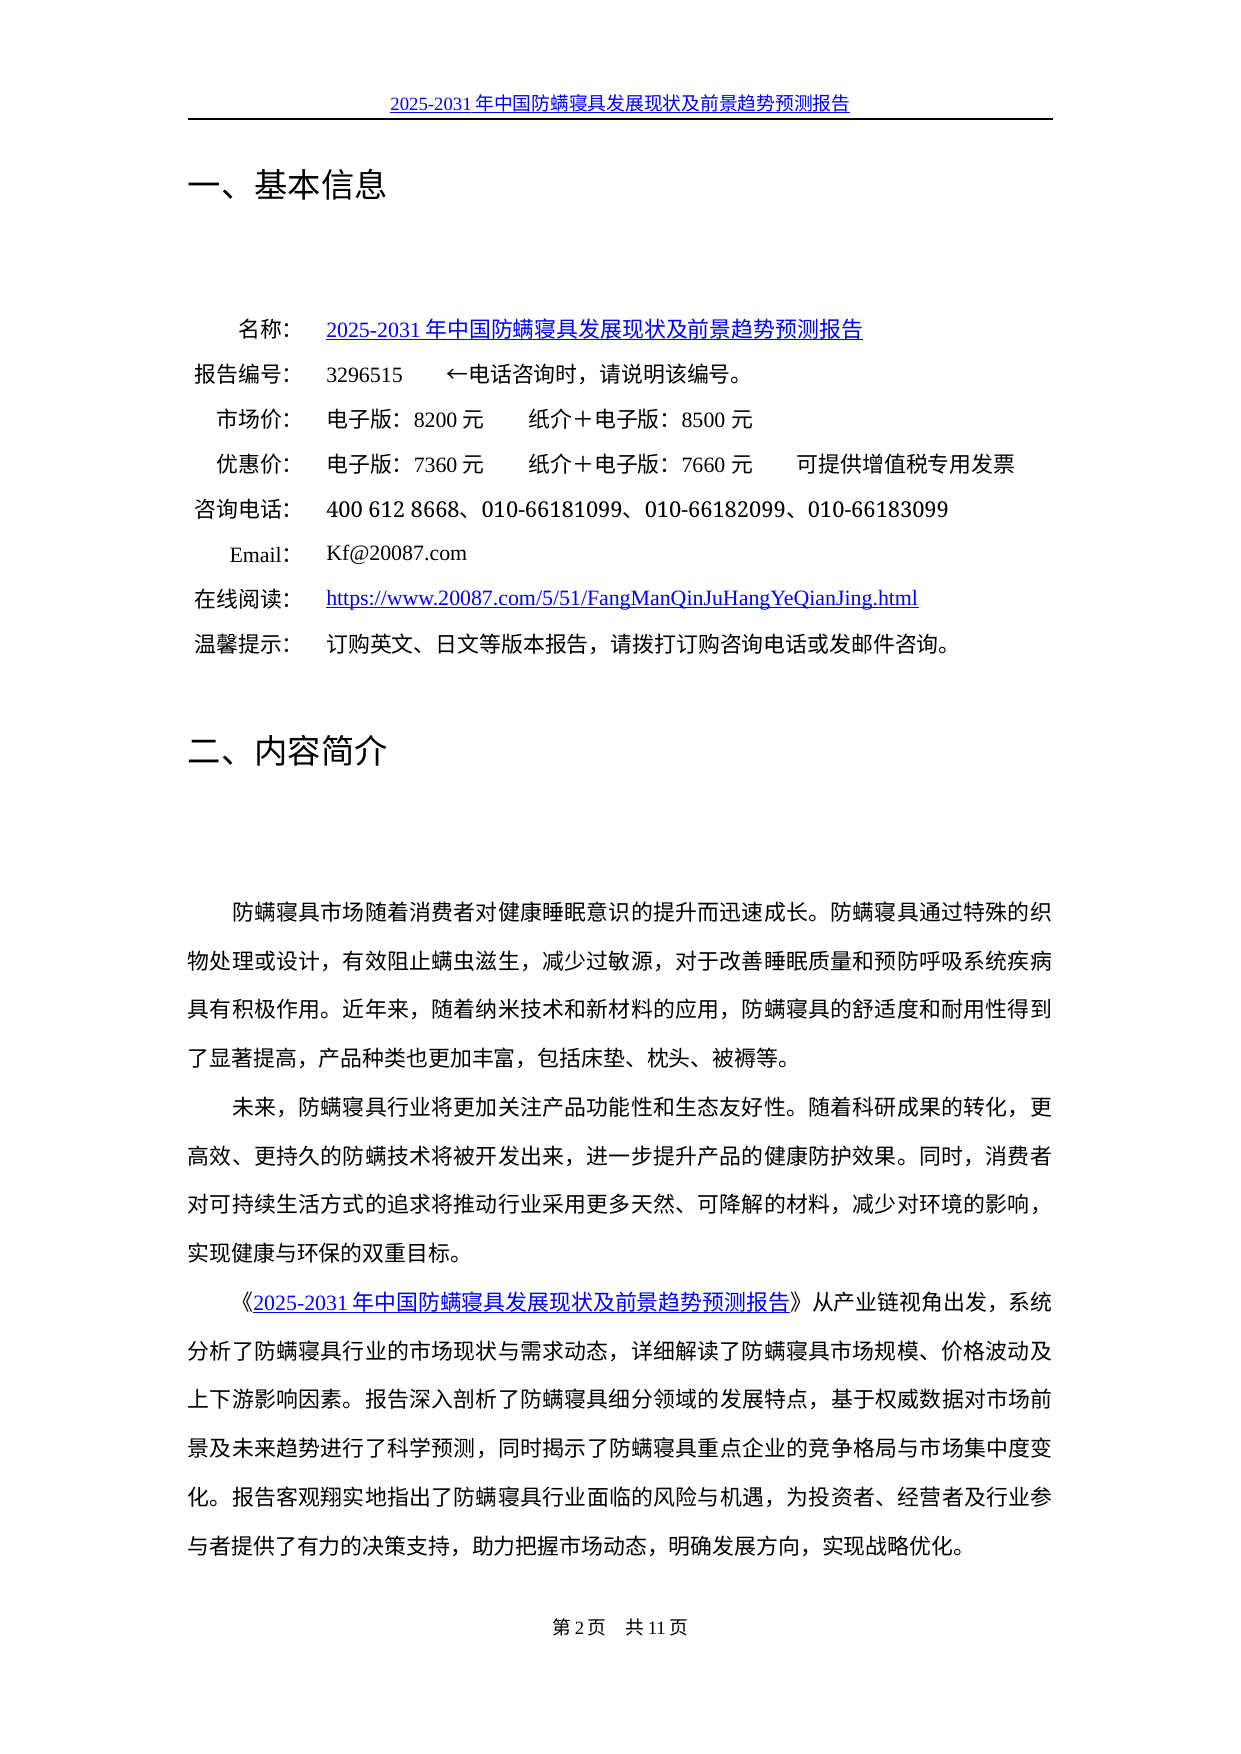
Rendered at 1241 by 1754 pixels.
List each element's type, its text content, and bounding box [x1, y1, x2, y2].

table_cell 优惠价： [167, 447, 315, 492]
title 二、内容简介 [187, 717, 1053, 782]
title 一、基本信息 [187, 150, 1053, 215]
table_cell 咨询电话： [167, 492, 315, 537]
table_cell 电子版：8200 元 纸介＋电子版：8500 元 [315, 402, 1073, 447]
table_cell 订购英文、日文等版本报告，请拨打订购咨询电话或发邮件咨询。 [315, 627, 1073, 672]
table_cell 温馨提示： [167, 627, 315, 672]
table_cell Email： [167, 537, 315, 582]
table_cell 市场价： [167, 402, 315, 447]
table_cell Kf@20087.com [315, 537, 1073, 582]
table_cell 电子版：7360 元 纸介＋电子版：7660 元 可提供增值税专用发票 [315, 447, 1073, 492]
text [187, 894, 1053, 1561]
table_header 2025-2031年中国防螨寝具发展现状及前景趋势预测报告 [315, 312, 1073, 357]
table_cell 在线阅读： [167, 582, 315, 627]
table_header 名称： [167, 312, 315, 357]
table_cell 报告编号： [167, 357, 315, 402]
table_cell 400 612 8668、010-66181099、010-66182099、010-66183099 [315, 492, 1073, 537]
table_cell [315, 582, 1073, 627]
table_cell 3296515 ←电话咨询时，请说明该编号。 [315, 357, 1073, 402]
